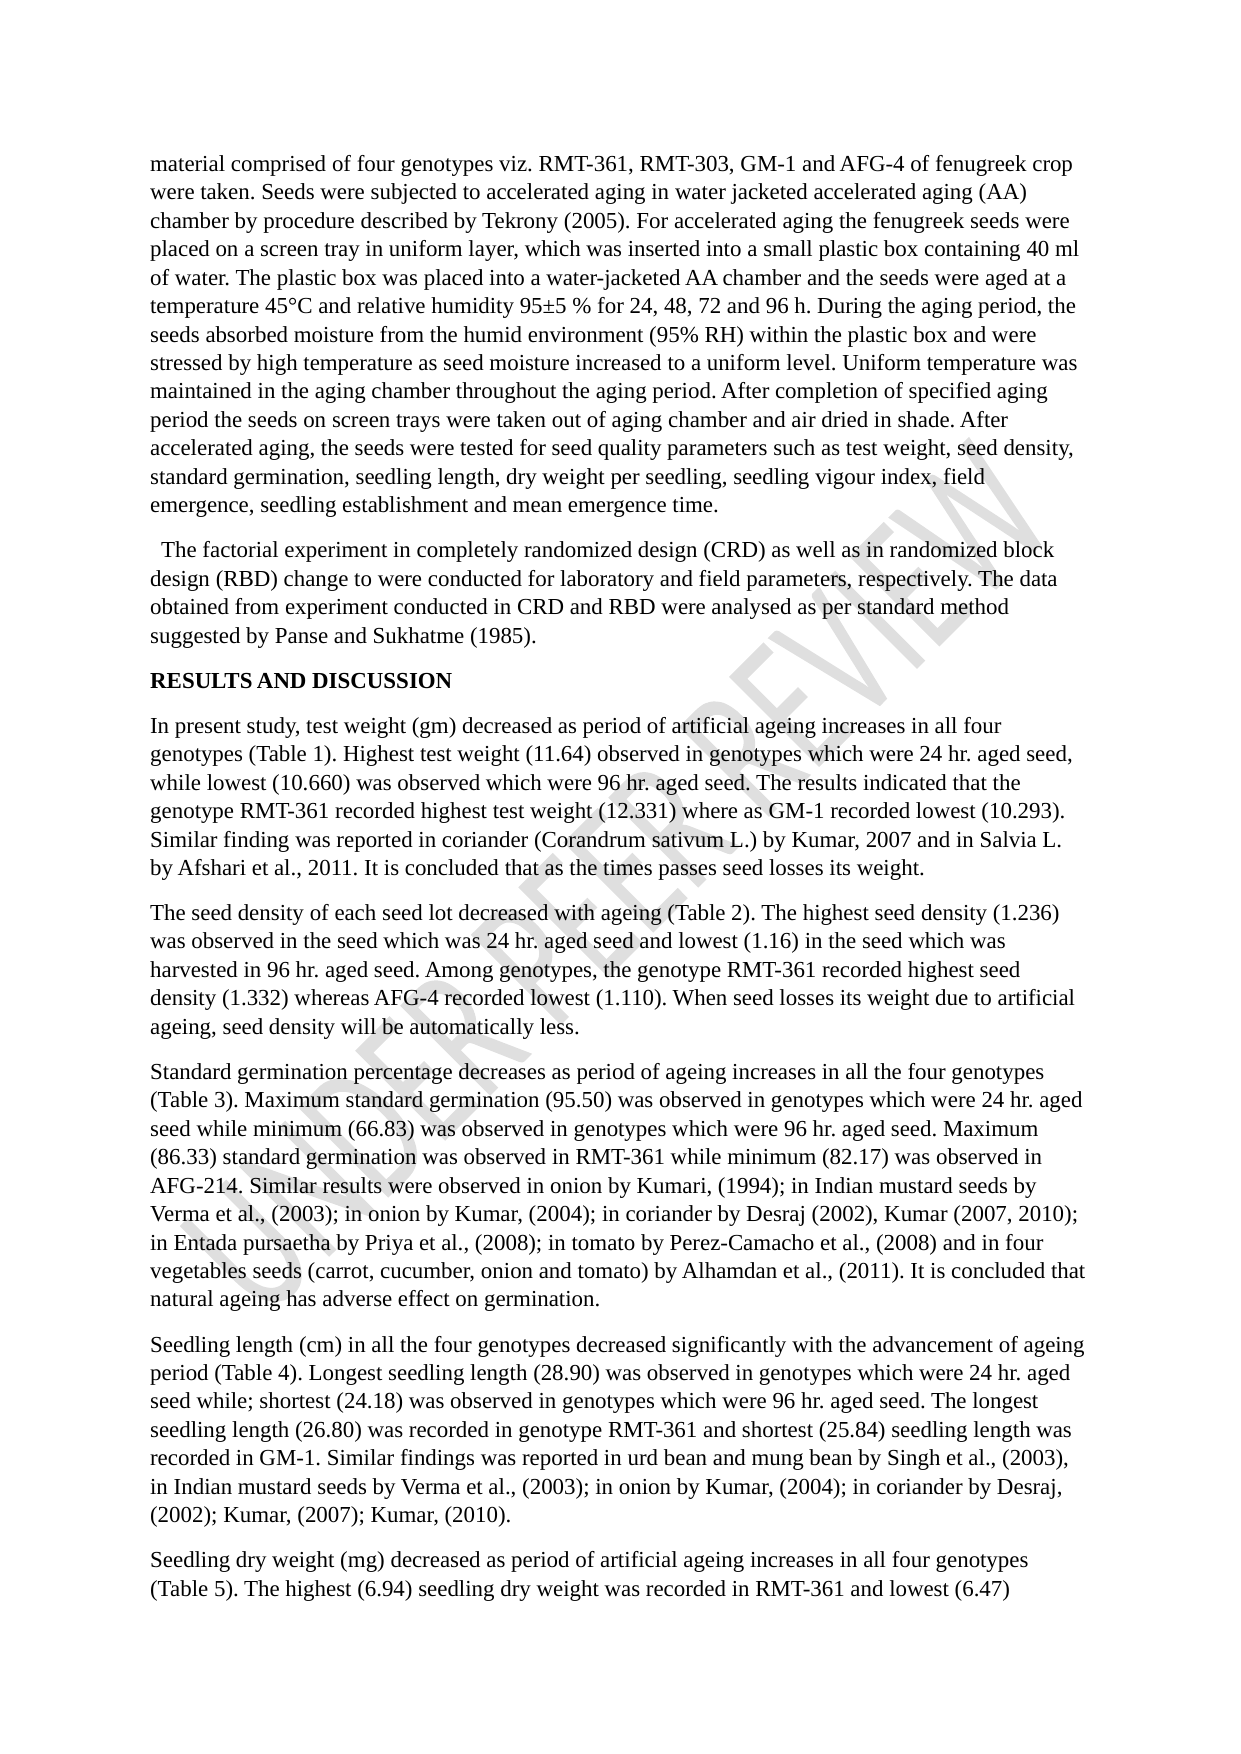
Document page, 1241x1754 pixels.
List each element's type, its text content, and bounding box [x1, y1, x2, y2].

text Standard germination percentage decreases as period of ageing increases in all the four genotypes (Table 3). Maximum standard germination (95.50) was observed in genotypes which were 24 hr. aged seed while minimum (66.83) was observed in genotypes which were 96 hr. aged seed. Maximum (86.33) standard germination was observed in RMT-361 while minimum (82.17) was observed in AFG-214. Similar results were observed in onion by Kumari, (1994); in Indian mustard seeds by Verma et al., (2003); in onion by Kumar, (2004); in coriander by Desraj (2002), Kumar (2007, 2010); in Entada pursaetha by Priya et al., (2008); in tomato by Perez-Camacho et al., (2008) and in four vegetables seeds (carrot, cucumber, onion and tomato) by Alhamdan et al., (2011). It is concluded that natural ageing has adverse effect on germination. [150, 1058, 1090, 1312]
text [150, 1546, 1090, 1601]
text RESULTS AND DISCUSSION [150, 667, 1090, 693]
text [150, 150, 1090, 518]
text In present study, test weight (gm) decreased as period of artificial ageing increases in all four genotypes (Table 1). Highest test weight (11.64) observed in genotypes which were 24 hr. aged seed, while lowest (10.660) was observed which were 96 hr. aged seed. The results indicated that the genotype RMT-361 recorded highest test weight (12.331) where as GM-1 recorded lowest (10.293). Similar finding was reported in coriander (Corandrum sativum L.) by Kumar, 2007 and in Salvia L. by Afshari et al., 2011. It is concluded that as the times passes seed losses its weight. [150, 712, 1090, 880]
text The seed density of each seed lot decreased with ageing (Table 2). The highest seed density (1.236) was observed in the seed which was 24 hr. aged seed and lowest (1.16) in the seed which was harvested in 96 hr. aged seed. Among genotypes, the genotype RMT-361 recorded highest seed density (1.332) whereas AFG-4 recorded lowest (1.110). When seed losses its weight due to artificial ageing, seed density will be automatically less. [150, 899, 1090, 1039]
text Seedling length (cm) in all the four genotypes decreased significantly with the advancement of ageing period (Table 4). Longest seedling length (28.90) was observed in genotypes which were 24 hr. aged seed while; shortest (24.18) was observed in genotypes which were 96 hr. aged seed. The longest seedling length (26.80) was recorded in genotype RMT-361 and shortest (25.84) seedling length was recorded in GM-1. Similar findings was reported in urd bean and mung bean by Singh et al., (2003), in Indian mustard seeds by Verma et al., (2003); in onion by Kumar, (2004); in coriander by Desraj, (2002); Kumar, (2007); Kumar, (2010). [150, 1331, 1090, 1528]
text The factorial experiment in completely randomized design (CRD) as well as in randomized block design (RBD) change to were conducted for laboratory and field parameters, respectively. The data obtained from experiment conducted in CRD and RBD were analysed as per standard method suggested by Panse and Sukhatme (1985). [150, 536, 1090, 648]
